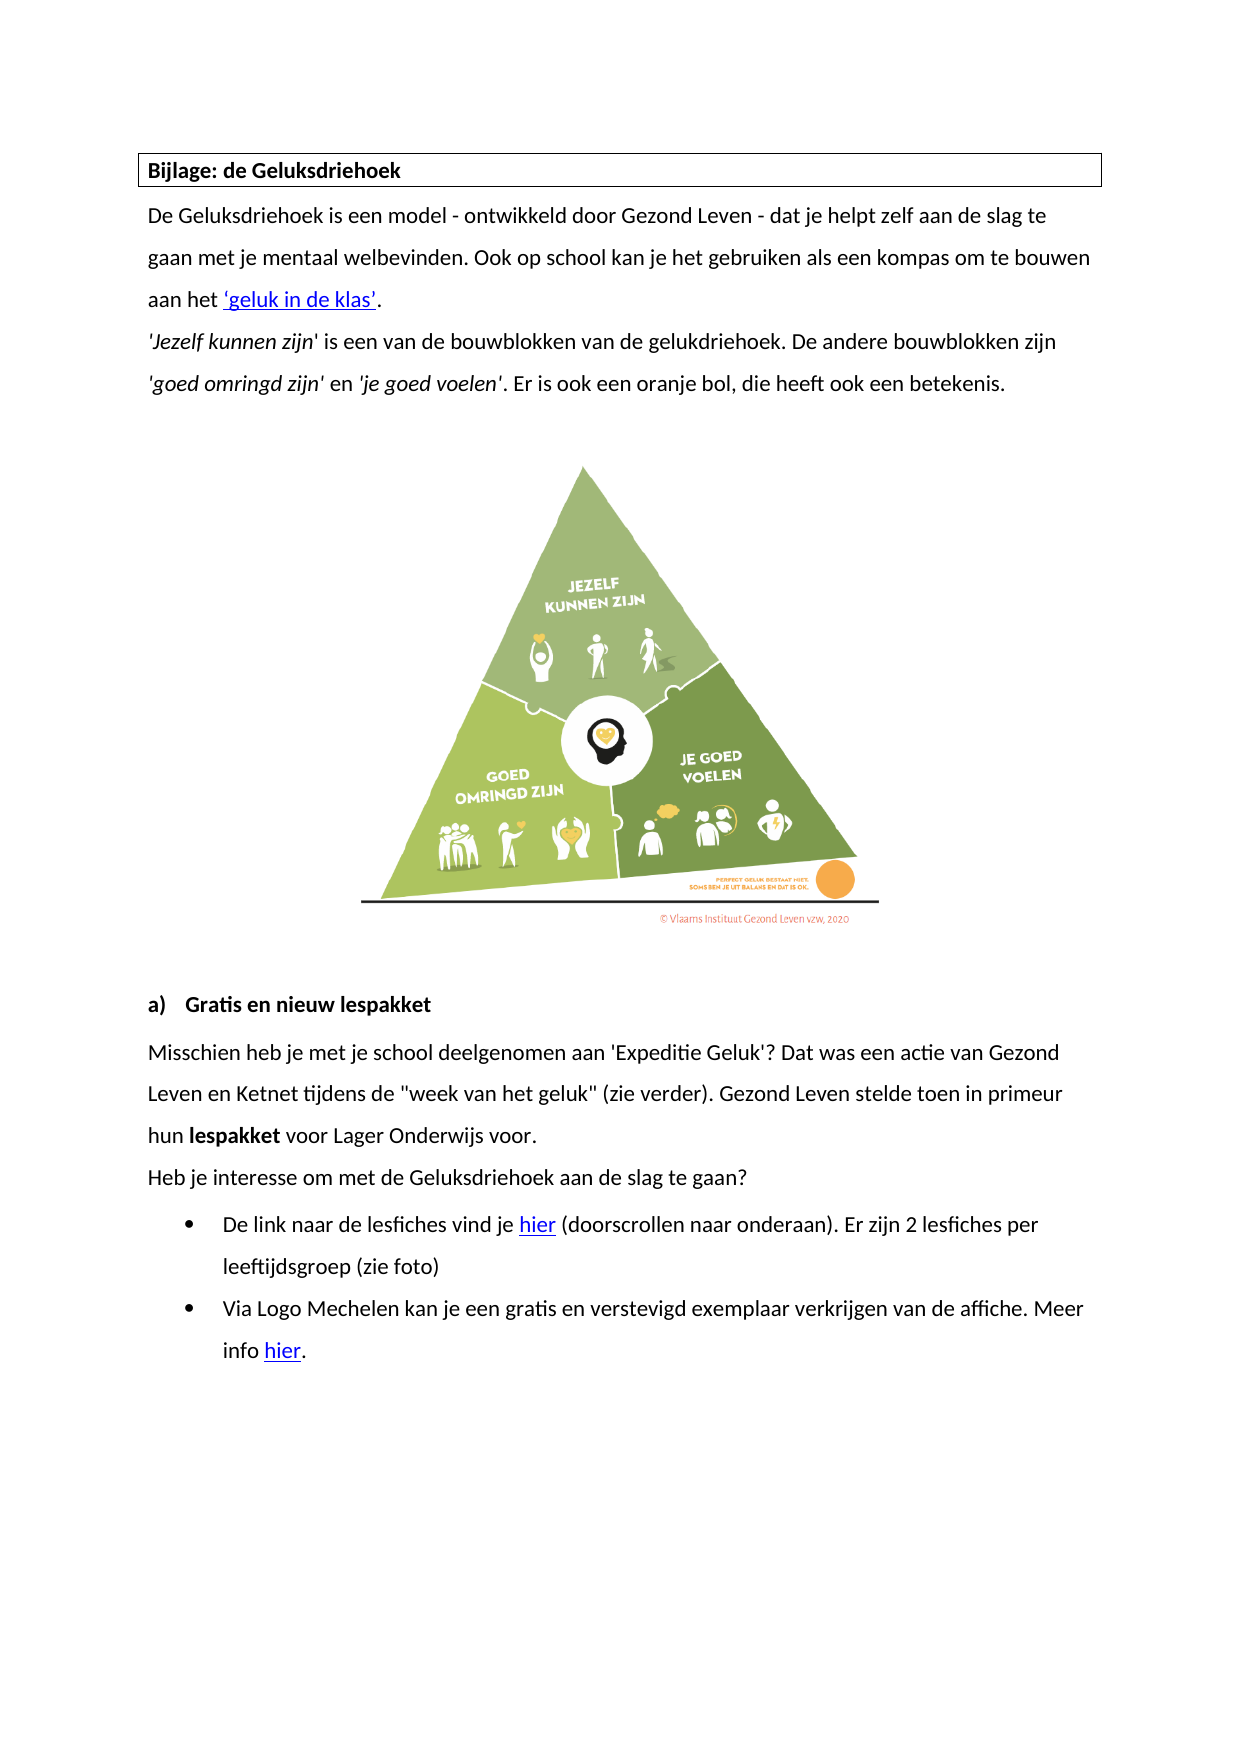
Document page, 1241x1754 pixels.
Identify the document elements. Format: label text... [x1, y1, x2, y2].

text Misschien heb je met je school deelgenomen aan 'Expeditie Geluk'? Dat was een actie van Gezond Leven en Ketnet tijdens de "week van het geluk" (zie verder). Gezond Leven stelde toen in primeur hun lespakket voor Lager Onderwijs voor. [148, 1038, 1093, 1149]
list Via Logo Mechelen kan je een gratis en verstevigd exemplaar verkrijgen van de affiche. Meer info hier. [185, 1294, 1093, 1364]
list Gratis en nieuw lespakket [148, 991, 1093, 1019]
text 'Jezelf kunnen zijn' is een van de bouwblokken van de gelukdriehoek. De andere bouwblokken zijn 'goed omringd zijn' en 'je goed voelen'. Er is ook een oranje bol, die heeft ook een betekenis. [148, 327, 1093, 397]
text Bijlage: de Geluksdriehoek [139, 154, 1101, 186]
text Heb je interesse om met de Geluksdriehoek aan de slag te gaan? [148, 1163, 1093, 1192]
text De Geluksdriehoek is een model - ontwikkeld door Gezond Leven - dat je helpt zelf aan de slag te gaan met je mentaal welbevinden. Ook op school kan je het gebruiken als een kompas om te bouwen aan het ‘geluk in de klas’. [148, 201, 1093, 313]
list De link naar de lesfiches vind je hier (doorscrollen naar onderaan). Er zijn 2 lesfiches per leeftijdsgroep (zie foto) [185, 1211, 1093, 1281]
picture [355, 452, 885, 930]
